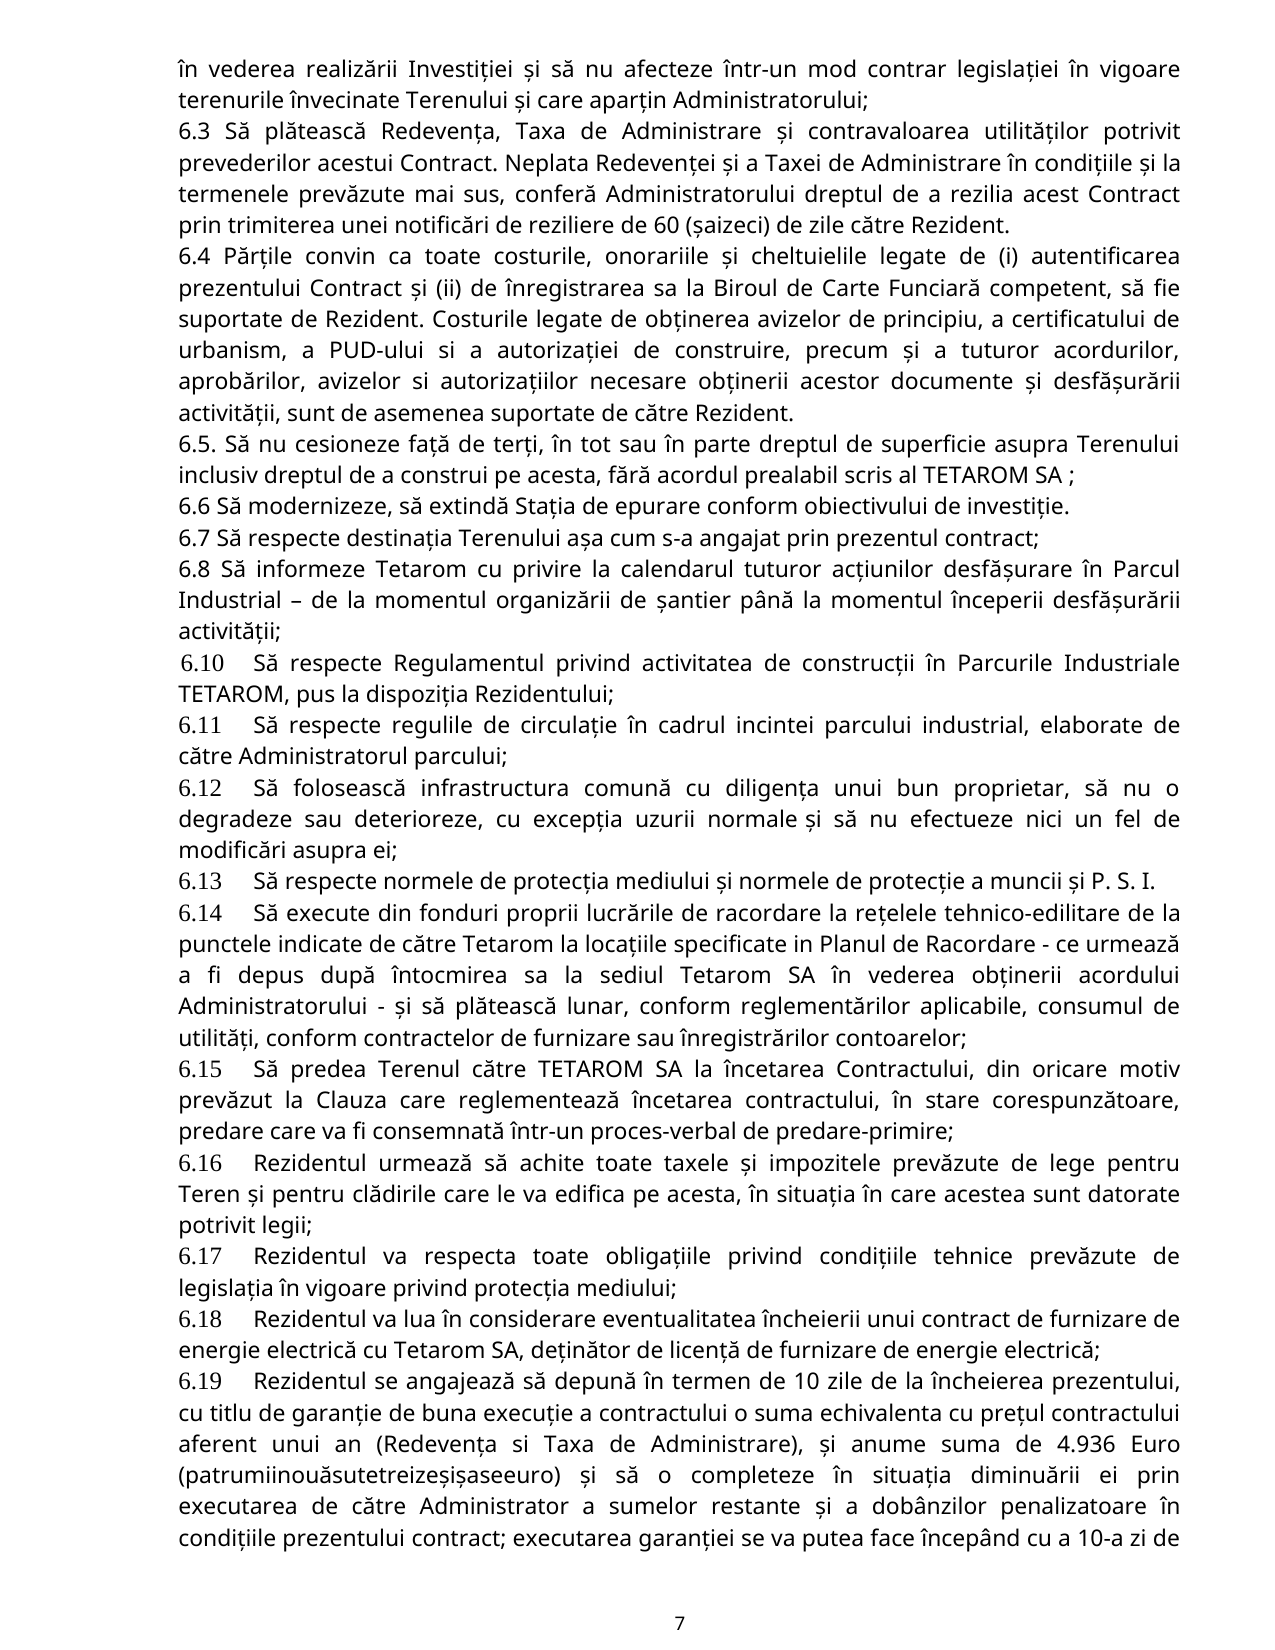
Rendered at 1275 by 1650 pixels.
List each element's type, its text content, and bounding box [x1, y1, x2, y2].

list Să execute din fonduri proprii lucrările de racordare la reţelele tehnico-edilitare de la punctele indicate de către Tetarom la locațiile specificate in Planul de Racordare - ce urmează a fi depus după întocmirea sa la sediul Tetarom SA în vederea obținerii acordului Administratorului - şi să plătească lunar, conform reglementărilor aplicabile, consumul de utilități, conform contractelor de furnizare sau înregistrărilor contoarelor; [178, 897, 1181, 1053]
text 6.4 Părţile convin ca toate costurile, onorariile şi cheltuielile legate de (i) autentificarea prezentului Contract şi (ii) de înregistrarea sa la Biroul de Carte Funciară competent, să fie suportate de Rezident. Costurile legate de obţinerea avizelor de principiu, a certificatului de urbanism, a PUD-ului si a autorizaţiei de construire, precum şi a tuturor acordurilor, aprobărilor, avizelor si autorizaţiilor necesare obţinerii acestor documente și desfășurării activității, sunt de asemenea suportate de către Rezident. [178, 240, 1181, 428]
list Rezidentul va lua în considerare eventualitatea încheierii unui contract de furnizare de energie electrică cu Tetarom SA, deținător de licență de furnizare de energie electrică; [178, 1303, 1181, 1365]
list Să predea Terenul către TETAROM SA la încetarea Contractului, din oricare motiv prevăzut la Clauza care reglementează încetarea contractului, în stare corespunzătoare, predare care va fi consemnată într-un proces-verbal de predare-primire; [178, 1053, 1181, 1147]
text 6.8 Să informeze Tetarom cu privire la calendarul tuturor acțiunilor desfășurare în Parcul Industrial – de la momentul organizării de șantier până la momentul începerii desfășurării activității; [178, 553, 1181, 647]
list Rezidentul va respecta toate obligațiile privind condițiile tehnice prevăzute de legislația în vigoare privind protecția mediului; [178, 1240, 1181, 1303]
list Rezidentul urmează să achite toate taxele şi impozitele prevăzute de lege pentru Teren şi pentru clădirile care le va edifica pe acesta, în situația în care acestea sunt datorate potrivit legii; [178, 1147, 1181, 1240]
list Să respecte normele de protecţia mediului și normele de protecţie a muncii şi P. S. I. [178, 865, 1181, 897]
text 6.7 Să respecte destinația Terenului așa cum s-a angajat prin prezentul contract; [178, 522, 1181, 553]
list Să respecte regulile de circulație în cadrul incintei parcului industrial, elaborate de către Administratorul parcului; [178, 709, 1181, 772]
text 6.5. Să nu cesioneze față de terți, în tot sau în parte dreptul de superficie asupra Terenului inclusiv dreptul de a construi pe acesta, fără acordul prealabil scris al TETAROM SA ; [178, 428, 1181, 490]
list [178, 1365, 1181, 1553]
list Să folosească infrastructura comună cu diligența unui bun proprietar, să nu o degradeze sau deterioreze, cu excepția uzurii normale și să nu efectueze nici un fel de modificări asupra ei; [178, 772, 1181, 865]
text 6.6 Să modernizeze, să extindă Stația de epurare conform obiectivului de investiție. [178, 490, 1181, 522]
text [178, 53, 1181, 115]
list Să respecte Regulamentul privind activitatea de construcții în Parcurile Industriale TETAROM, pus la dispoziția Rezidentului; [178, 647, 1181, 709]
text 6.3 Să plătească Redevenţa, Taxa de Administrare și contravaloarea utilităților potrivit prevederilor acestui Contract. Neplata Redevenţei şi a Taxei de Administrare în condiţiile şi la termenele prevăzute mai sus, conferă Administratorului dreptul de a rezilia acest Contract prin trimiterea unei notificări de reziliere de 60 (șaizeci) de zile către Rezident. [178, 115, 1181, 240]
